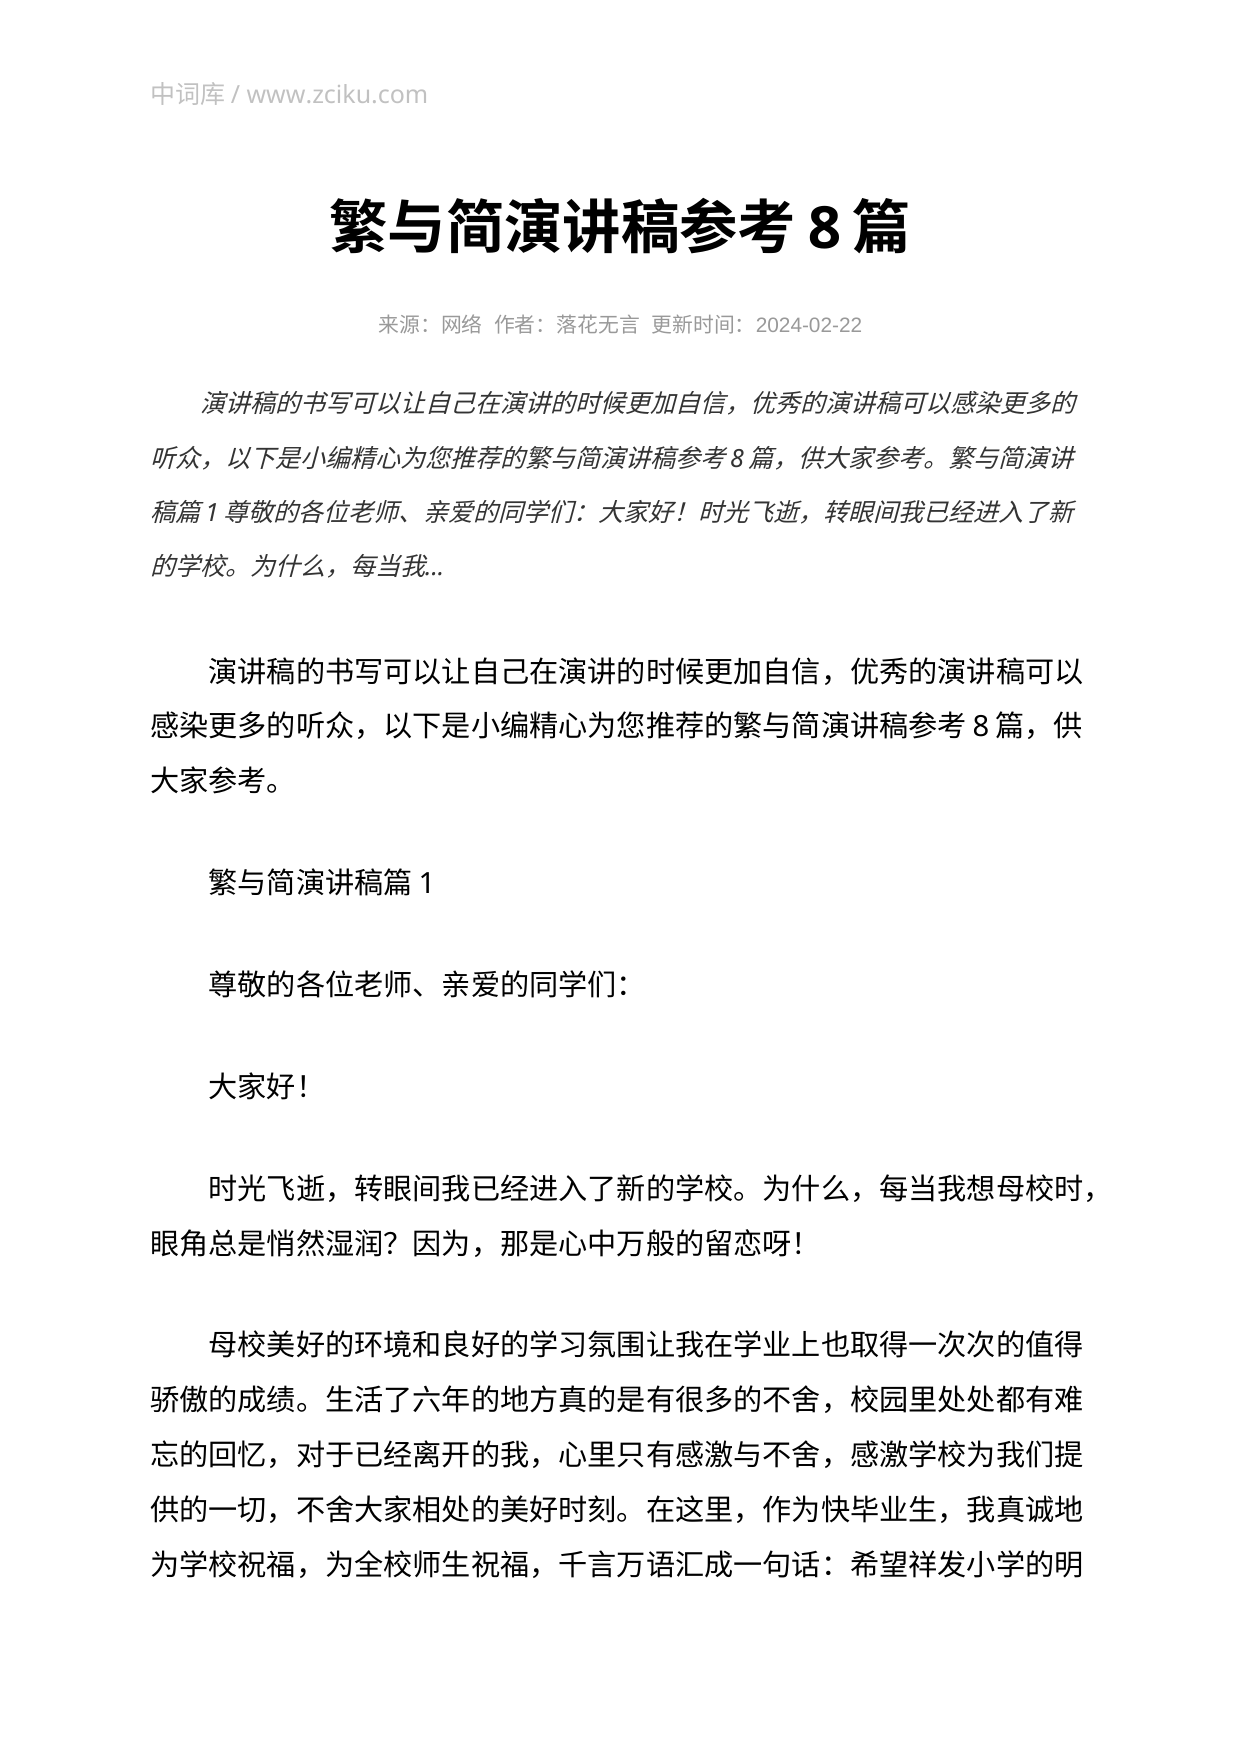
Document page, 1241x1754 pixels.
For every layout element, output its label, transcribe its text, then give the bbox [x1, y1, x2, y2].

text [150, 1322, 1090, 1584]
text 演讲稿的书写可以让自己在演讲的时候更加自信，优秀的演讲稿可以感染更多的听众，以下是小编精心为您推荐的繁与简演讲稿参考8篇，供大家参考。 [150, 648, 1090, 800]
text 尊敬的各位老师、亲爱的同学们： [150, 962, 1090, 1004]
text 繁与简演讲稿篇1 [150, 860, 1090, 902]
subtitle 繁与简演讲稿参考8篇 [150, 181, 1090, 266]
text 时光飞逝，转眼间我已经进入了新的学校。为什么，每当我想母校时，眼角总是悄然湿润？因为，那是心中万般的留恋呀！ [150, 1165, 1090, 1262]
text 来源：网络 作者：落花无言 更新时间：2024-02-22 [150, 313, 1090, 337]
text 大家好！ [150, 1063, 1090, 1106]
text 演讲稿的书写可以让自己在演讲的时候更加自信，优秀的演讲稿可以感染更多的听众，以下是小编精心为您推荐的繁与简演讲稿参考8篇，供大家参考。繁与简演讲稿篇1尊敬的各位老师、亲爱的同学们：大家好！时光飞逝，转眼间我已经进入了新的学校。为什么，每当我... [150, 384, 1090, 583]
